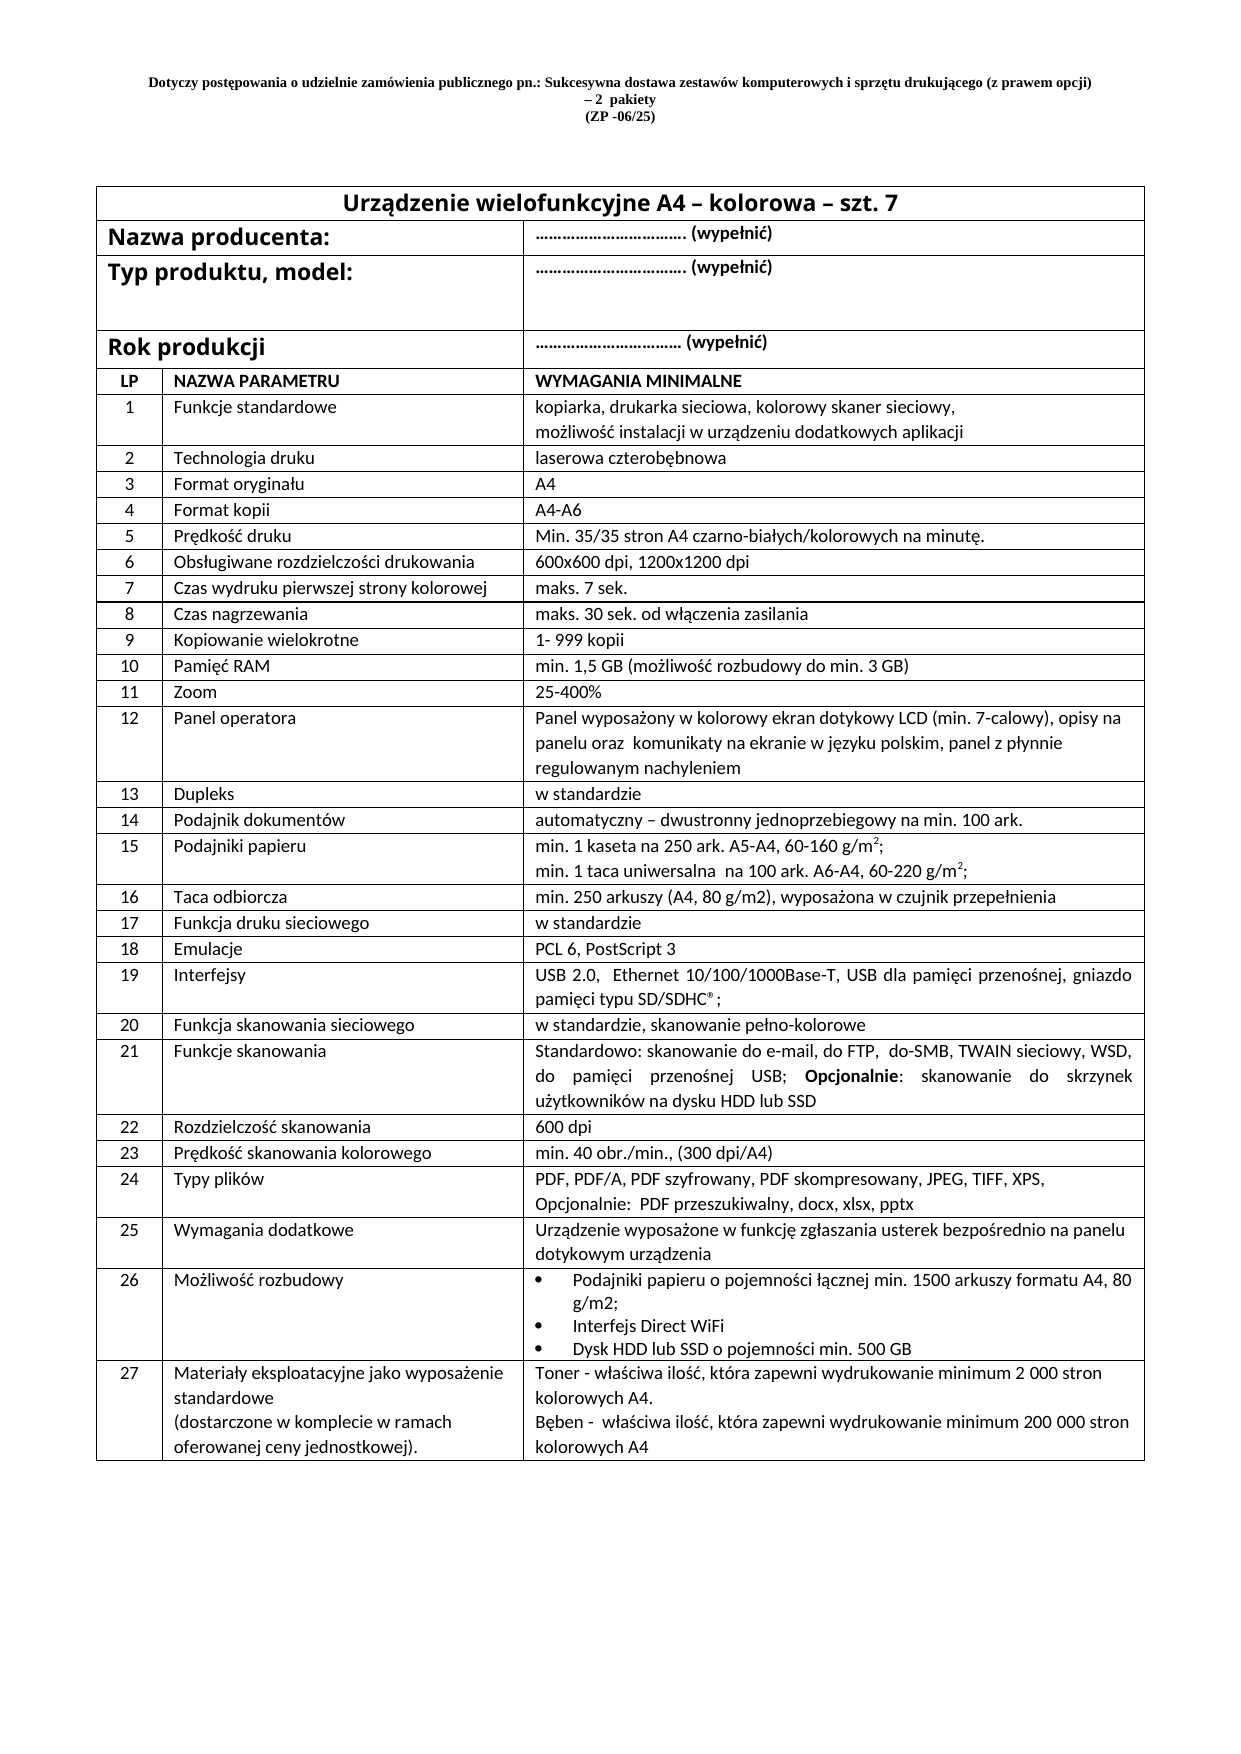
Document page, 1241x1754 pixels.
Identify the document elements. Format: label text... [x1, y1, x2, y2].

table_cell Toner - właściwa ilość, która zapewni wydrukowanie minimum 2 000 stron kolorowych A4. Bęben - właściwa ilość, która zapewni wydrukowanie minimum 200 000 stron kolorowych A4 [524, 1361, 1144, 1460]
table_cell 2 [97, 446, 162, 471]
table_cell Panel wyposażony w kolorowy ekran dotykowy LCD (min. 7-calowy), opisy na panelu oraz komunikaty na ekranie w języku polskim, panel z płynnie regulowanym nachyleniem [524, 707, 1144, 781]
table_cell min. 40 obr./min., (300 dpi/A4) [524, 1141, 1144, 1166]
table_cell Funkcje standardowe [163, 395, 523, 445]
table_cell …………………………… (wypełnić) [524, 331, 1144, 368]
table_cell kopiarka, drukarka sieciowa, kolorowy skaner sieciowy, możliwość instalacji w urządzeniu dodatkowych aplikacji [524, 395, 1144, 445]
table_cell Podajniki papieru [163, 834, 523, 884]
table_cell 23 [97, 1141, 162, 1166]
table_cell A4 [524, 472, 1144, 497]
table_cell 9 [97, 629, 162, 653]
table_cell LP [97, 369, 162, 394]
table_cell 18 [97, 937, 162, 962]
table_cell WYMAGANIA MINIMALNE [524, 369, 1144, 394]
table_cell 16 [97, 885, 162, 910]
table_cell 25 [97, 1218, 162, 1268]
table_cell Możliwość rozbudowy [163, 1269, 523, 1360]
table_cell 6 [97, 550, 162, 575]
table_cell 22 [97, 1115, 162, 1140]
table_cell min. 1 kaseta na 250 ark. A5-A4, 60-160 g/m2; min. 1 taca uniwersalna na 100 ark. A6-A4, 60-220 g/m2; [524, 834, 1144, 884]
table_cell Funkcja skanowania sieciowego [163, 1014, 523, 1039]
table_cell w standardzie [524, 782, 1144, 807]
table_cell USB 2.0, Ethernet 10/100/1000Base-T, USB dla pamięci przenośnej, gniazdo pamięci typu SD/SDHC®; [524, 963, 1144, 1013]
table_cell Format kopii [163, 498, 523, 523]
table_cell Zoom [163, 681, 523, 706]
table_cell Typ produktu, model: [97, 256, 523, 329]
table_cell Dupleks [163, 782, 523, 807]
table_cell Rozdzielczość skanowania [163, 1115, 523, 1140]
table_cell Obsługiwane rozdzielczości drukowania [163, 550, 523, 575]
table_cell 15 [97, 834, 162, 884]
table_cell automatyczny – dwustronny jednoprzebiegowy na min. 100 ark. [524, 808, 1144, 833]
table_cell NAZWA PARAMETRU [163, 369, 523, 394]
table_cell Interfejsy [163, 963, 523, 1013]
table_cell laserowa czterobębnowa [524, 446, 1144, 471]
table_cell Funkcja druku sieciowego [163, 911, 523, 936]
table_cell 600x600 dpi, 1200x1200 dpi [524, 550, 1144, 575]
table_cell 14 [97, 808, 162, 833]
table_cell 8 [97, 603, 162, 627]
table_cell PDF, PDF/A, PDF szyfrowany, PDF skompresowany, JPEG, TIFF, XPS, Opcjonalnie: PDF przeszukiwalny, docx, xlsx, pptx [524, 1167, 1144, 1217]
table_cell 13 [97, 782, 162, 807]
table_cell 5 [97, 524, 162, 549]
table_cell 12 [97, 707, 162, 781]
table_cell 1- 999 kopii [524, 629, 1144, 653]
table_cell min. 1,5 GB (możliwość rozbudowy do min. 3 GB) [524, 655, 1144, 679]
table_cell w standardzie [524, 911, 1144, 936]
table_cell Format oryginału [163, 472, 523, 497]
table_cell Rok produkcji [97, 331, 523, 368]
table_cell 7 [97, 576, 162, 601]
table_cell Podajnik dokumentów [163, 808, 523, 833]
table_cell Urządzenie wyposażone w funkcję zgłaszania usterek bezpośrednio na panelu dotykowym urządzenia [524, 1218, 1144, 1268]
table_cell 27 [97, 1361, 162, 1460]
table_cell ……………………………. (wypełnić) [524, 221, 1144, 254]
table_cell Wymagania dodatkowe [163, 1218, 523, 1268]
table_cell Taca odbiorcza [163, 885, 523, 910]
table_cell 19 [97, 963, 162, 1013]
table_cell 11 [97, 681, 162, 706]
table_cell Technologia druku [163, 446, 523, 471]
table_header Urządzenie wielofunkcyjne A4 – kolorowa – szt. 7 [97, 187, 1144, 220]
table_cell ……………………………. (wypełnić) [524, 256, 1144, 329]
table_cell Materiały eksploatacyjne jako wyposażenie standardowe (dostarczone w komplecie w ramach oferowanej ceny jednostkowej). [163, 1361, 523, 1460]
table_cell Czas wydruku pierwszej strony kolorowej [163, 576, 523, 601]
table_cell maks. 7 sek. [524, 576, 1144, 601]
table_cell Funkcje skanowania [163, 1040, 523, 1114]
table_cell 25-400% [524, 681, 1144, 706]
table_cell Prędkość druku [163, 524, 523, 549]
table_cell 3 [97, 472, 162, 497]
table_cell 1 [97, 395, 162, 445]
table_cell Pamięć RAM [163, 655, 523, 679]
table_cell 26 [97, 1269, 162, 1360]
table_cell min. 250 arkuszy (A4, 80 g/m2), wyposażona w czujnik przepełnienia [524, 885, 1144, 910]
table_cell A4-A6 [524, 498, 1144, 523]
table_cell PCL 6, PostScript 3 [524, 937, 1144, 962]
table_cell Typy plików [163, 1167, 523, 1217]
table_cell w standardzie, skanowanie pełno-kolorowe [524, 1014, 1144, 1039]
table_cell 21 [97, 1040, 162, 1114]
table_cell 17 [97, 911, 162, 936]
table_cell Kopiowanie wielokrotne [163, 629, 523, 653]
table_cell Min. 35/35 stron A4 czarno-białych/kolorowych na minutę. [524, 524, 1144, 549]
table_cell 600 dpi [524, 1115, 1144, 1140]
table_cell 10 [97, 655, 162, 679]
table_cell Podajniki papieru o pojemności łącznej min. 1500 arkuszy formatu A4, 80 g/m2; Interfejs Direct WiFi Dysk HDD lub SSD o pojemności min. 500 GB [524, 1269, 1144, 1360]
table_cell Czas nagrzewania [163, 603, 523, 627]
table_cell 24 [97, 1167, 162, 1217]
table_cell Emulacje [163, 937, 523, 962]
table_cell Panel operatora [163, 707, 523, 781]
table_cell maks. 30 sek. od włączenia zasilania [524, 603, 1144, 627]
table_cell 4 [97, 498, 162, 523]
table_cell Prędkość skanowania kolorowego [163, 1141, 523, 1166]
table_cell Standardowo: skanowanie do e-mail, do FTP, do-SMB, TWAIN sieciowy, WSD, do pamięci przenośnej USB; Opcjonalnie: skanowanie do skrzynek użytkowników na dysku HDD lub SSD [524, 1040, 1144, 1114]
table_cell 20 [97, 1014, 162, 1039]
table_cell Nazwa producenta: [97, 221, 523, 254]
